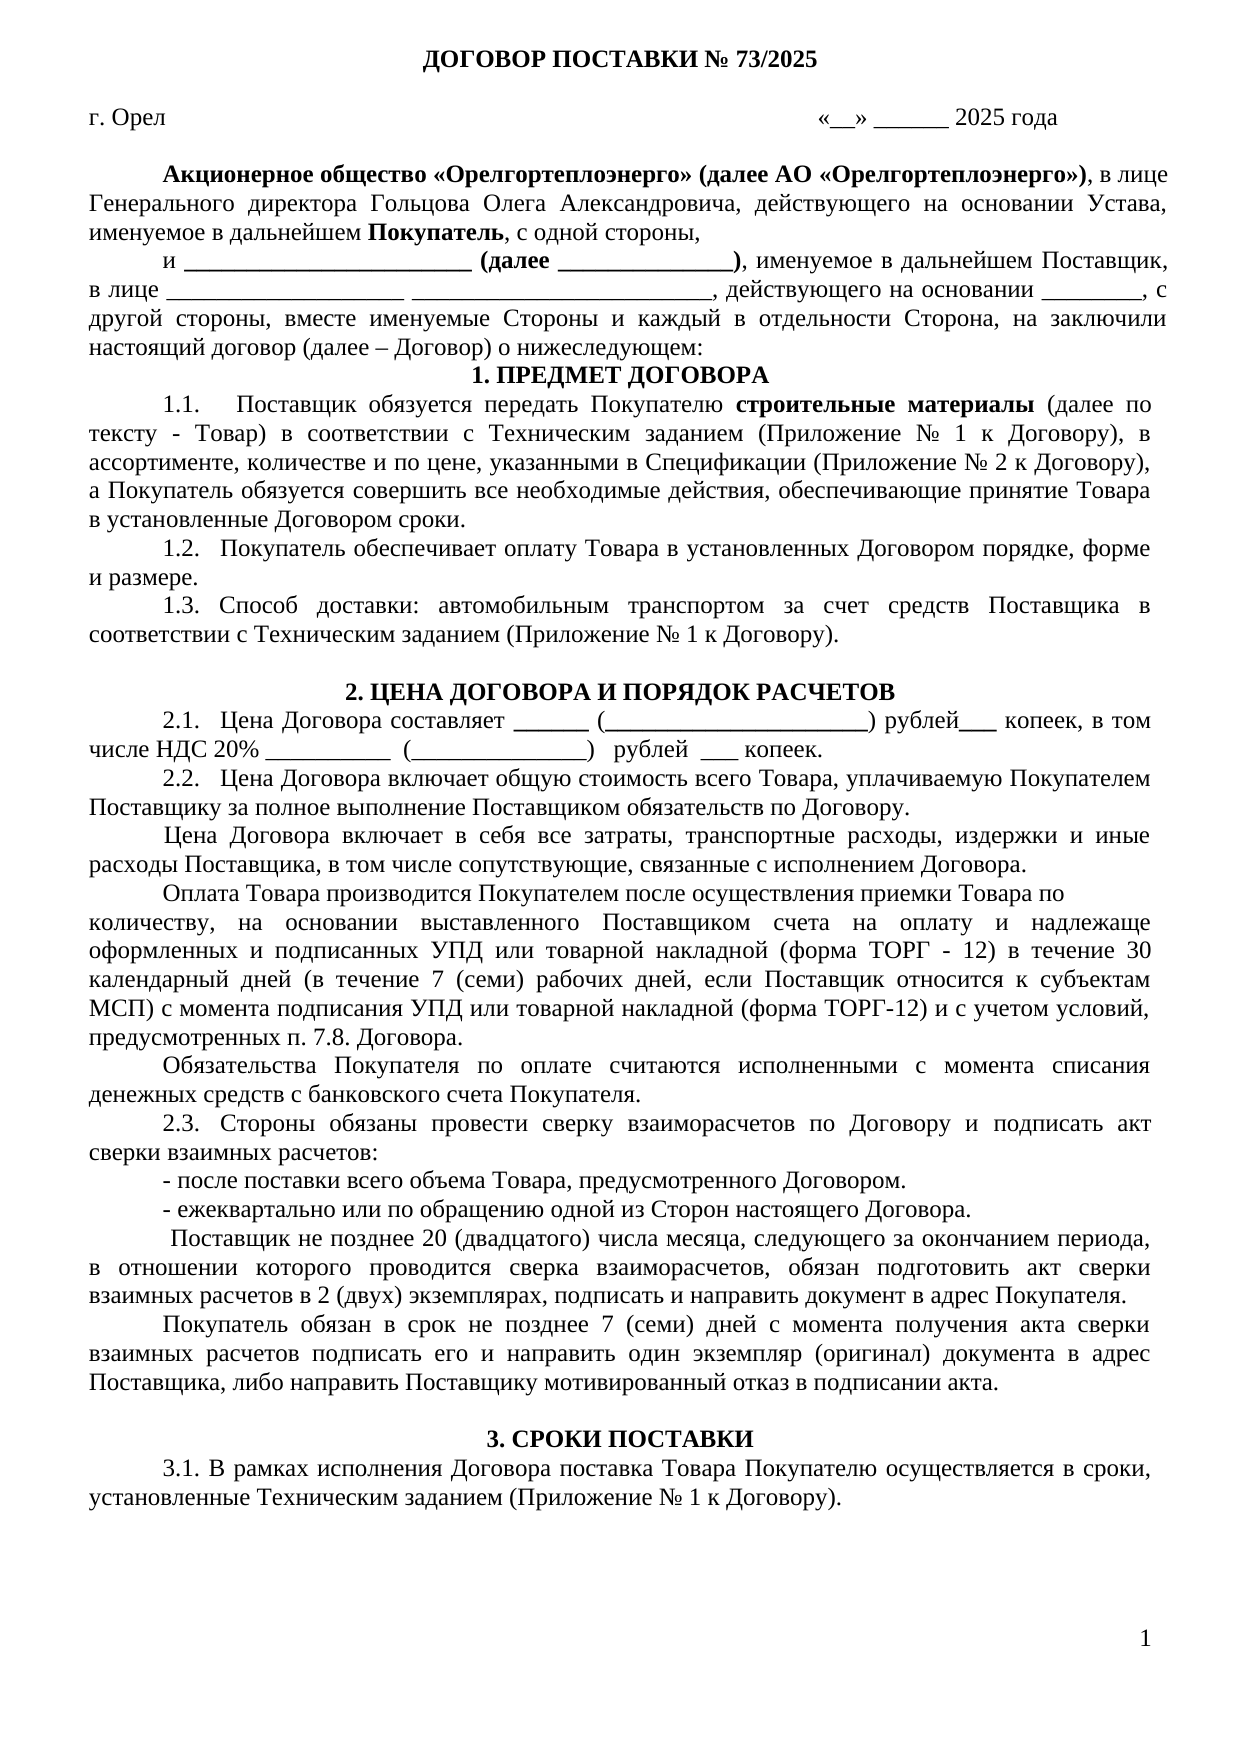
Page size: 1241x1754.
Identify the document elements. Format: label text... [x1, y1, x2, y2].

text Поставщик не позднее 20 (двадцатого) числа месяца, следующего за окончанием периода, в отношении которого проводится сверка взаиморасчетов, обязан подготовить акт сверки взаимных расчетов в 2 (двух) экземплярах, подписать и направить документ в адрес Покупателя. [89, 1223, 1152, 1309]
text 1. ПРЕДМЕТ ДОГОВОРА [89, 361, 1152, 389]
text 1.3. Способ доставки: автомобильным транспортом за счет средств Поставщика в соответствии с Техническим заданием (Приложение № 1 к Договору). [89, 591, 1152, 648]
list Стороны обязаны провести сверку взаиморасчетов по Договору и подписать акт сверки взаимных расчетов: [89, 1108, 1152, 1166]
list Цена Договора составляет ______ (_____________________) рублей___ копеек, в том числе НДС 20% __________ (______________) рублей ___ копеек. [89, 706, 1152, 763]
text г. Орел «__» ______ 2025 года [89, 102, 1152, 131]
text Цена Договора включает в себя все затраты, транспортные расходы, издержки и иные расходы Поставщика, в том числе сопутствующие, связанные с исполнением Договора. [89, 821, 1152, 878]
text и _______________________ (далее ______________), именуемое в дальнейшем Поставщик, в лице ___________________ ________________________, действующего на основании ________, с другой стороны, вместе именуемые Стороны и каждый в отдельности Сторона, на заключили настоящий договор (далее – Договор) о нижеследующем: [89, 246, 1168, 361]
text ДОГОВОР ПОСТАВКИ № 73/2025 [89, 44, 1152, 73]
text 3. СРОКИ ПОСТАВКИ [89, 1424, 1152, 1453]
text - после поставки всего объема Товара, предусмотренного Договором. [89, 1166, 1152, 1194]
list Цена Договора включает общую стоимость всего Товара, уплачиваемую Покупателем Поставщику за полное выполнение Поставщиком обязательств по Договору. [89, 763, 1152, 821]
text Покупатель обязан в срок не позднее 7 (семи) дней с момента получения акта сверки взаимных расчетов подписать его и направить один экземпляр (оригинал) документа в адрес Поставщика, либо направить Поставщику мотивированный отказ в подписании акта. [89, 1309, 1152, 1396]
text 2. ЦЕНА ДОГОВОРА И ПОРЯДОК РАСЧЕТОВ [89, 677, 1152, 706]
text количеству, на основании выставленного Поставщиком счета на оплату и надлежаще оформленных и подписанных УПД или товарной накладной (форма ТОРГ - 12) в течение 30 календарный дней (в течение 7 (семи) рабочих дней, если Поставщик относится к субъектам МСП) с момента подписания УПД или товарной накладной (форма ТОРГ-12) и с учетом условий, предусмотренных п. 7.8. Договора. [89, 907, 1152, 1051]
text Акционерное общество «Орелгортеплоэнерго» (далее АО «Орелгортеплоэнерго»), в лице Генерального директора Гольцова Олега Александровича, действующего на основании Устава, именуемое в дальнейшем Покупатель, с одной стороны, [89, 159, 1168, 246]
text 3.1. В рамках исполнения Договора поставка Товара Покупателю осуществляется в сроки, установленные Техническим заданием (Приложение № 1 к Договору). [89, 1453, 1152, 1511]
text - ежеквартально или по обращению одной из Сторон настоящего Договора. [89, 1194, 1152, 1223]
text Оплата Товара производится Покупателем после осуществления приемки Товара по [162, 878, 1152, 907]
list Поставщик обязуется передать Покупателю строительные материалы (далее по тексту - Товар) в соответствии с Техническим заданием (Приложение № 1 к Договору), в ассортименте, количестве и по цене, указанными в Спецификации (Приложение № 2 к Договору), а Покупатель обязуется совершить все необходимые действия, обеспечивающие принятие Товара в установленные Договором сроки. [89, 389, 1152, 533]
list Покупатель обеспечивает оплату Товара в установленных Договором порядке, форме и размере. [89, 533, 1152, 591]
text Обязательства Покупателя по оплате считаются исполненными с момента списания денежных средств с банковского счета Покупателя. [89, 1051, 1152, 1108]
